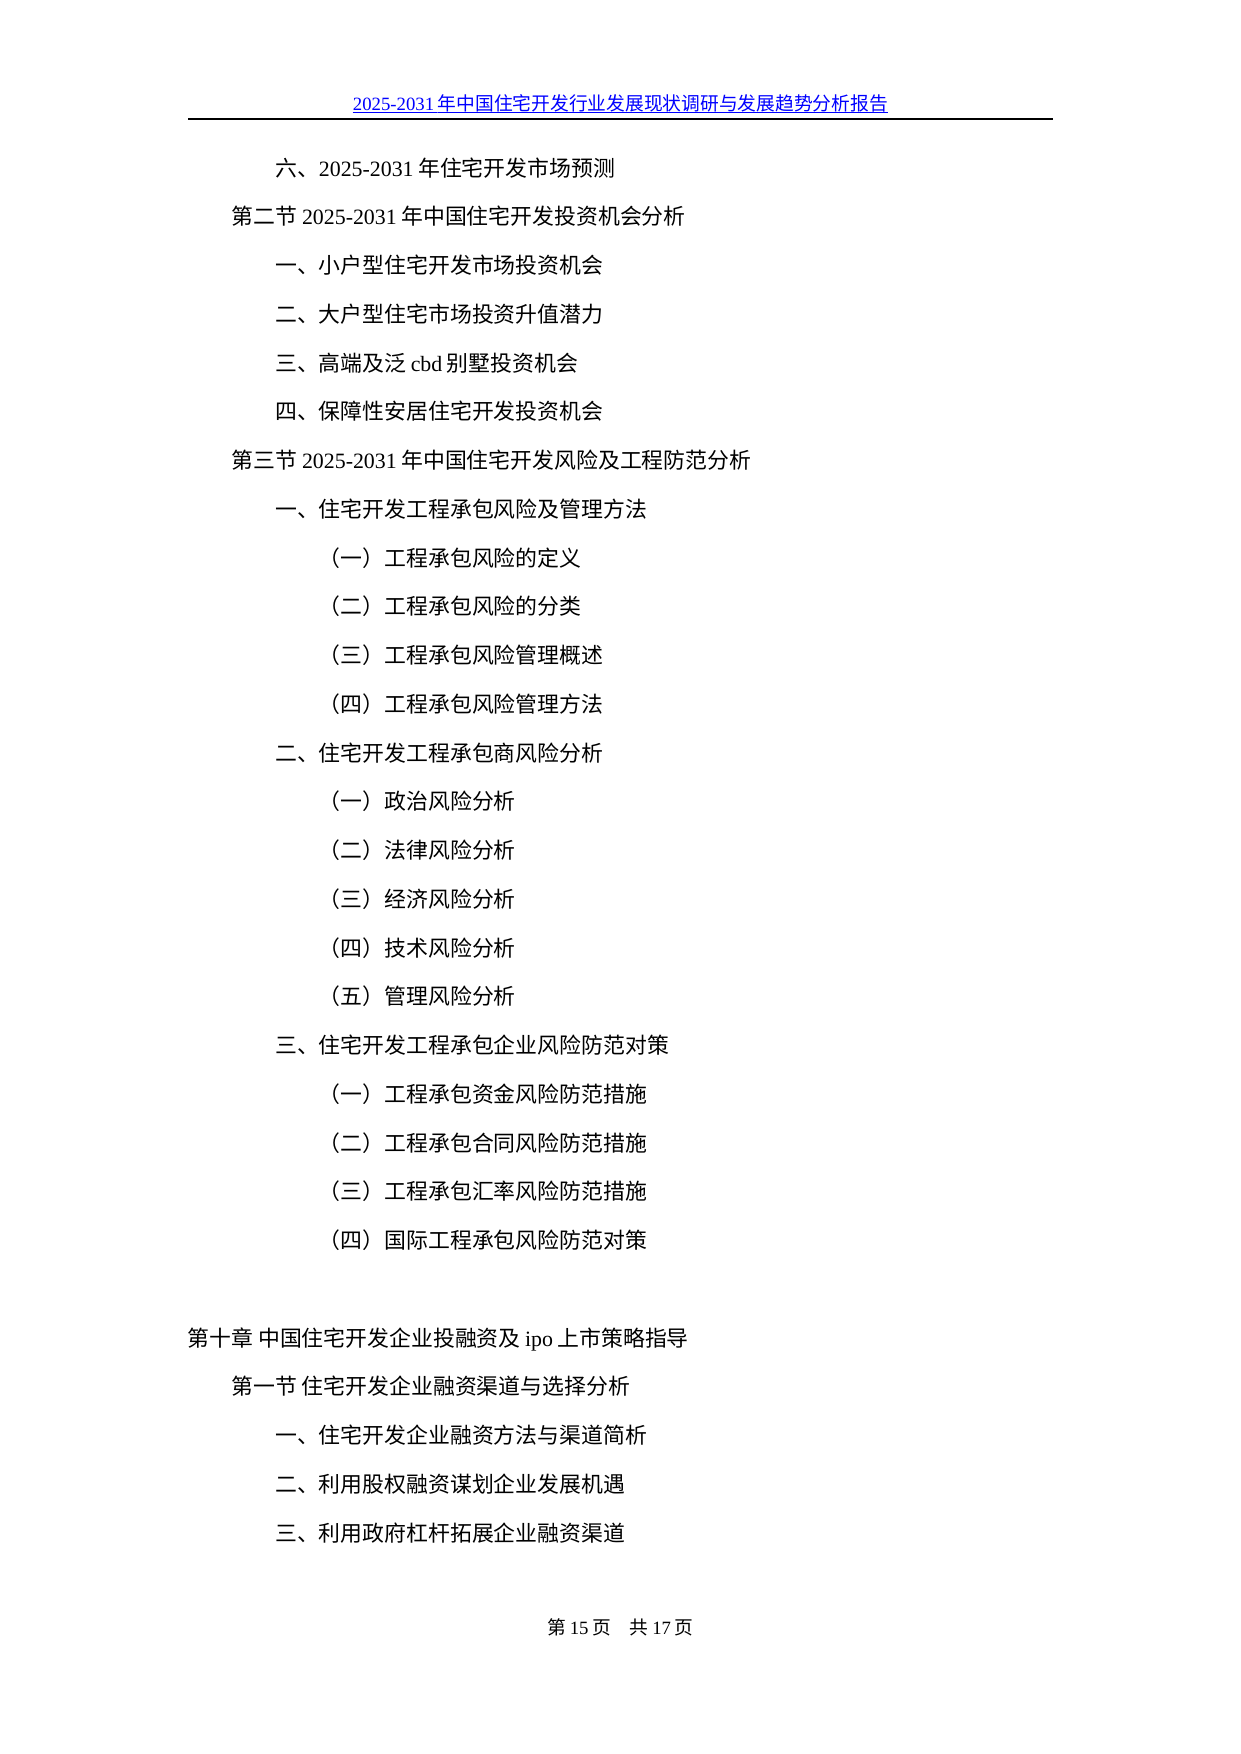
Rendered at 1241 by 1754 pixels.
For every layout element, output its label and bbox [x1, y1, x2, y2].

text [187, 150, 1053, 1548]
